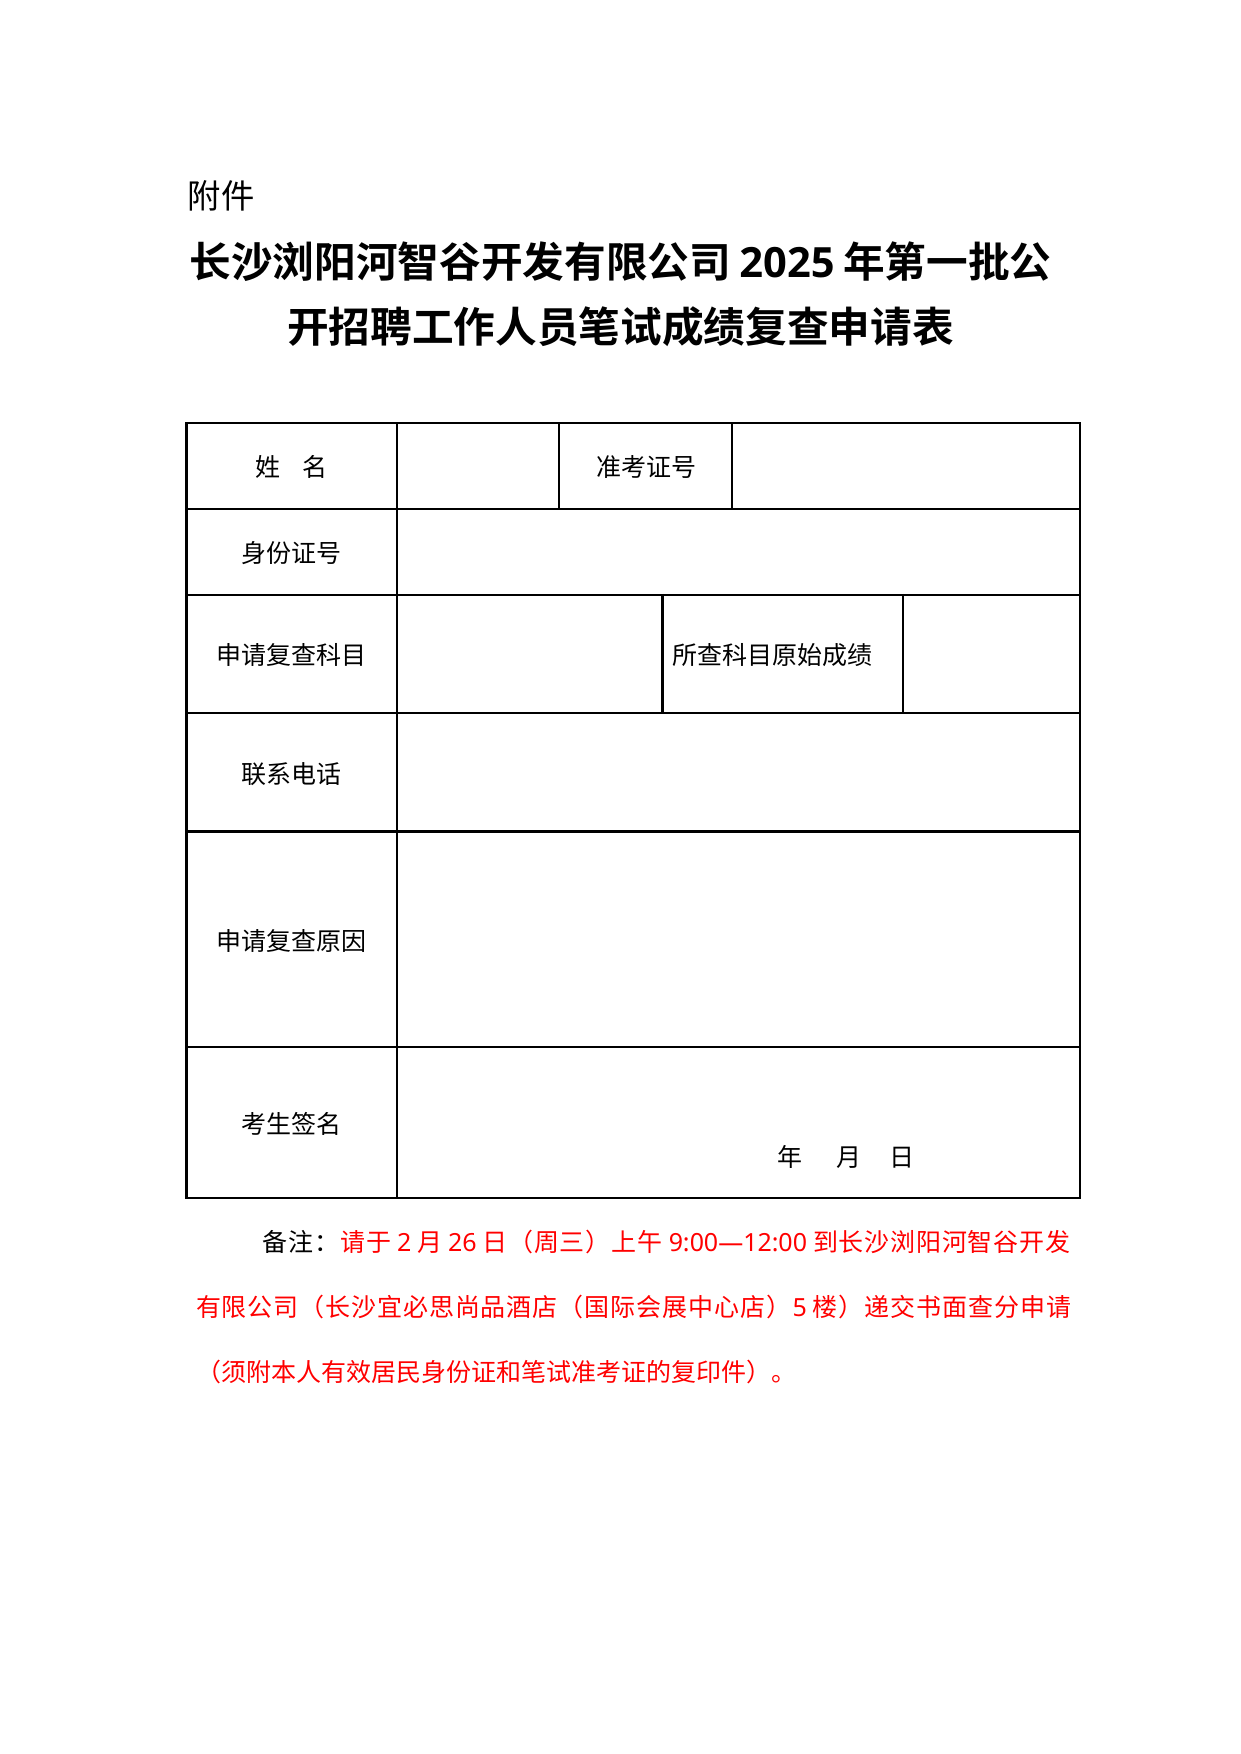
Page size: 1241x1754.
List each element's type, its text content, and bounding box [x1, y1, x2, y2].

text 附件 [187, 162, 1053, 227]
table_header 准考证号 [560, 424, 731, 508]
table_cell [398, 833, 1079, 1046]
table_cell [398, 510, 1079, 594]
table_header 姓 名 [188, 424, 396, 508]
text 长沙浏阳河智谷开发有限公司2025年第一批公开招聘工作人员笔试成绩复查申请表 [187, 227, 1053, 357]
table_cell 身份证号 [188, 510, 396, 594]
table_cell [398, 714, 1079, 830]
table_cell 所查科目原始成绩 [664, 596, 902, 712]
table_header [733, 424, 1079, 508]
table_cell [904, 596, 1079, 712]
table_cell 年 月 日 [398, 1048, 1079, 1197]
table_cell 申请复查原因 [188, 833, 396, 1046]
table_header [398, 424, 558, 508]
table_cell [398, 596, 661, 712]
table_cell 申请复查科目 [188, 596, 396, 712]
table_cell 联系电话 [188, 714, 396, 830]
table_cell 考生签名 [188, 1048, 396, 1197]
table_cell 备注：请于2月26日（周三）上午9:00—12:00到长沙浏阳河智谷开发有限公司（长沙宜必思尚品酒店（国际会展中心店）5楼）递交书面查分申请（须附本人有效居民身份证和笔试准考证的复印件）。 [186, 1199, 1080, 1445]
